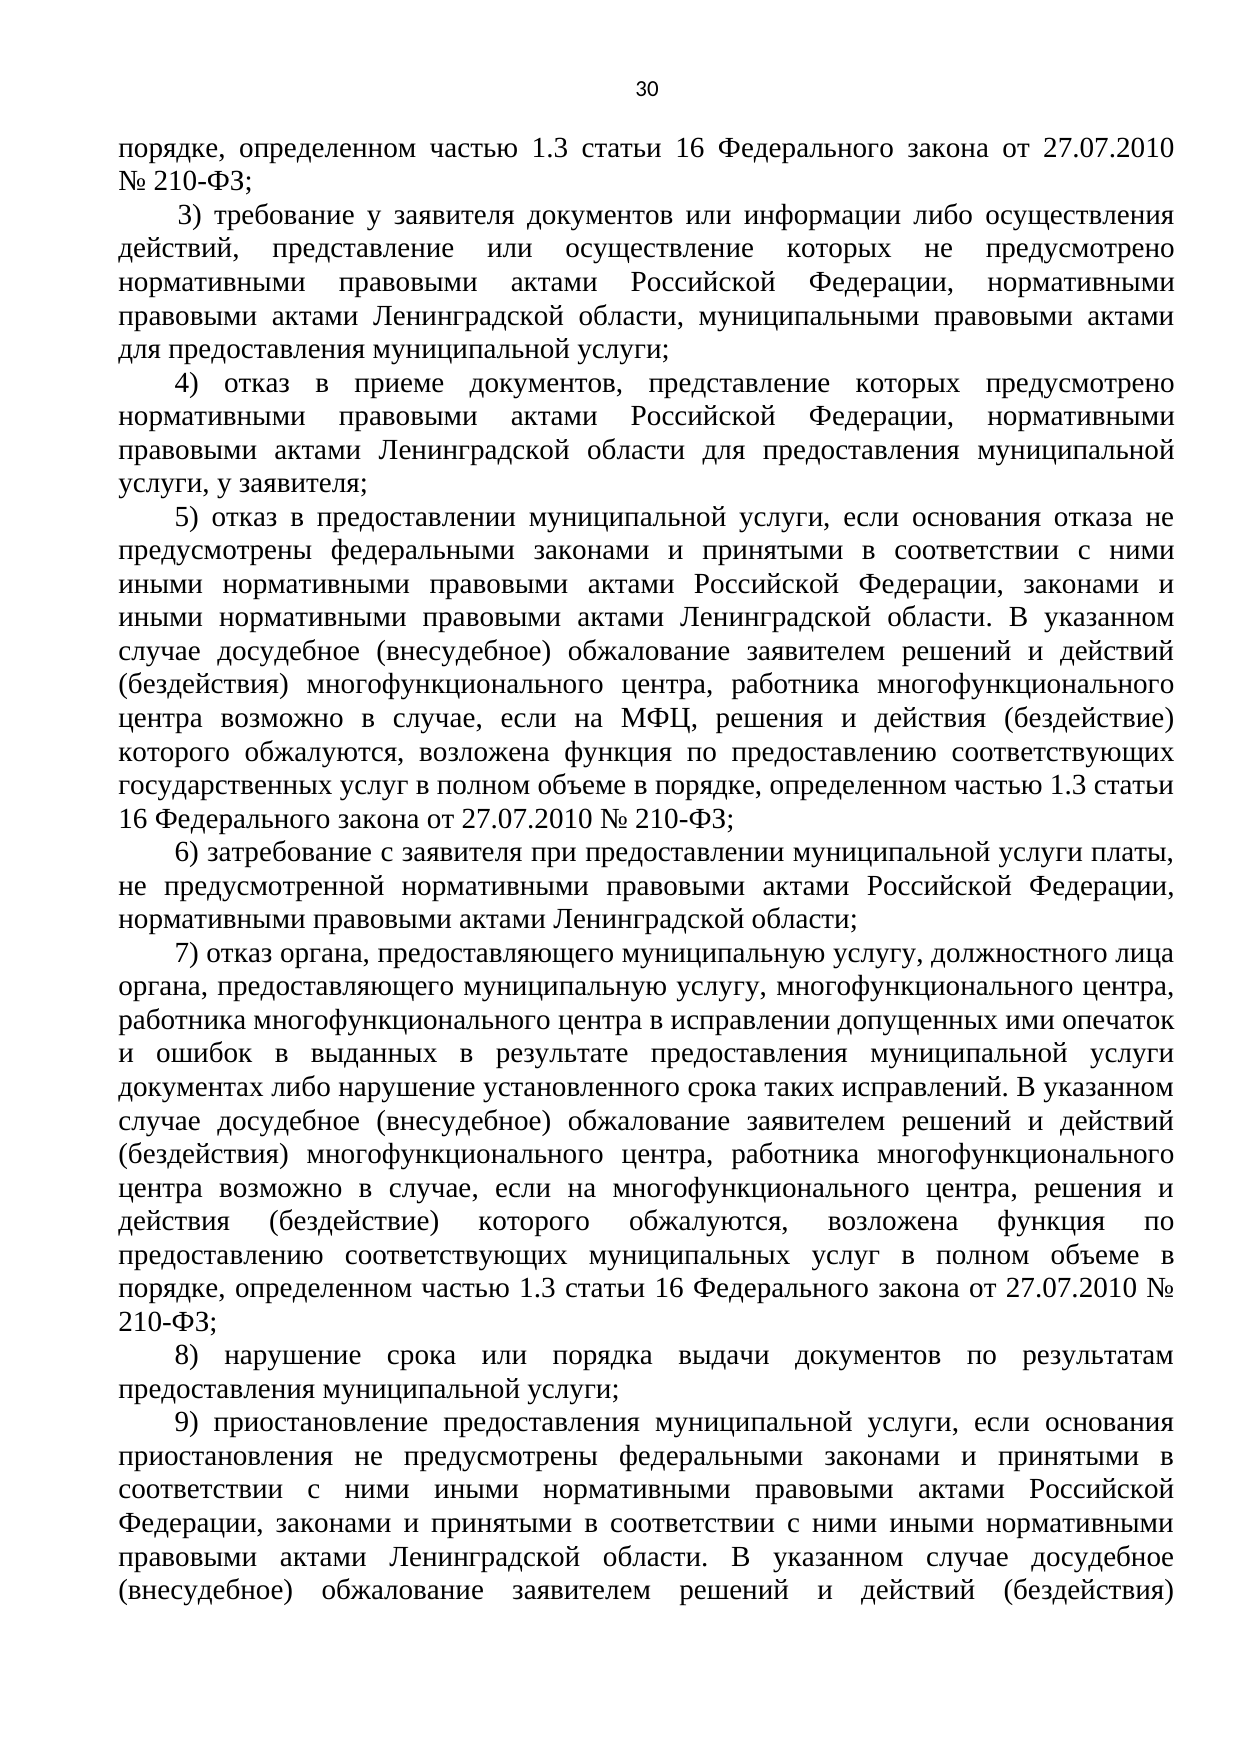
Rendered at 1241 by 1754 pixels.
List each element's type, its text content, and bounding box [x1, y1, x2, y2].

text 3) требование у заявителя документов или информации либо осуществления действий, представление или осуществление которых не предусмотрено нормативными правовыми актами Российской Федерации, нормативными правовыми актами Ленинградской области, муниципальными правовыми актами для предоставления муниципальной услуги; [118, 197, 1175, 365]
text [118, 130, 1175, 197]
text 6) затребование с заявителя при предоставлении муниципальной услуги платы, не предусмотренной нормативными правовыми актами Российской Федерации, нормативными правовыми актами Ленинградской области; [118, 834, 1175, 935]
text 4) отказ в приеме документов, представление которых предусмотрено нормативными правовыми актами Российской Федерации, нормативными правовыми актами Ленинградской области для предоставления муниципальной услуги, у заявителя; [118, 365, 1175, 499]
text 5) отказ в предоставлении муниципальной услуги, если основания отказа не предусмотрены федеральными законами и принятыми в соответствии с ними иными нормативными правовыми актами Российской Федерации, законами и иными нормативными правовыми актами Ленинградской области. В указанном случае досудебное (внесудебное) обжалование заявителем решений и действий (бездействия) многофункционального центра, работника многофункционального центра возможно в случае, если на МФЦ, решения и действия (бездействие) которого обжалуются, возложена функция по предоставлению соответствующих государственных услуг в полном объеме в порядке, определенном частью 1.3 статьи 16 Федерального закона от 27.07.2010 № 210-ФЗ; [118, 499, 1175, 834]
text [118, 1404, 1175, 1606]
text 8) нарушение срока или порядка выдачи документов по результатам предоставления муниципальной услуги; [118, 1337, 1175, 1404]
text 7) отказ органа, предоставляющего муниципальную услугу, должностного лица органа, предоставляющего муниципальную услугу, многофункционального центра, работника многофункционального центра в исправлении допущенных ими опечаток и ошибок в выданных в результате предоставления муниципальной услуги документах либо нарушение установленного срока таких исправлений. В указанном случае досудебное (внесудебное) обжалование заявителем решений и действий (бездействия) многофункционального центра, работника многофункционального центра возможно в случае, если на многофункционального центра, решения и действия (бездействие) которого обжалуются, возложена функция по предоставлению соответствующих муниципальных услуг в полном объеме в порядке, определенном частью 1.3 статьи 16 Федерального закона от 27.07.2010 № 210-ФЗ; [118, 935, 1175, 1337]
